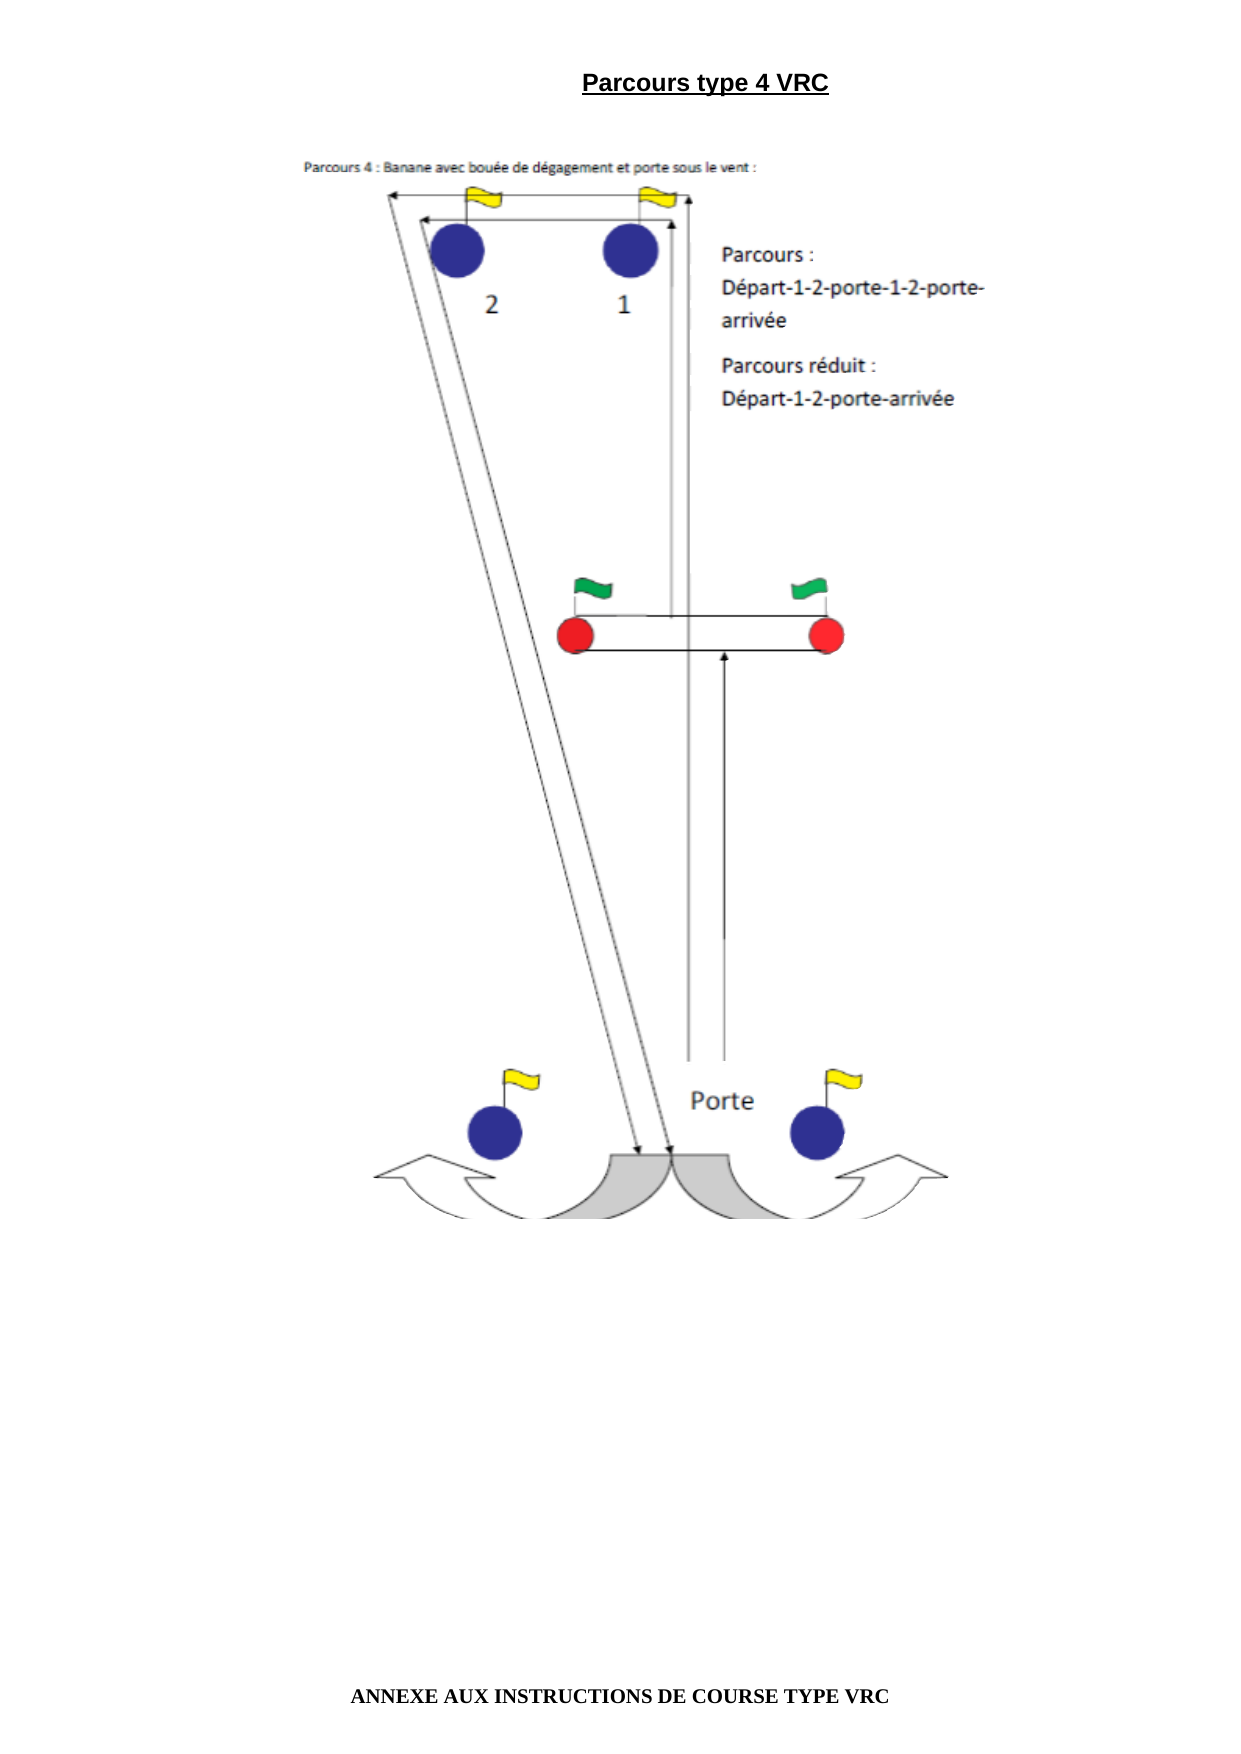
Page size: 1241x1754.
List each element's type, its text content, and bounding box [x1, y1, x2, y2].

text Parcours type 4 VRC [118, 68, 1152, 97]
